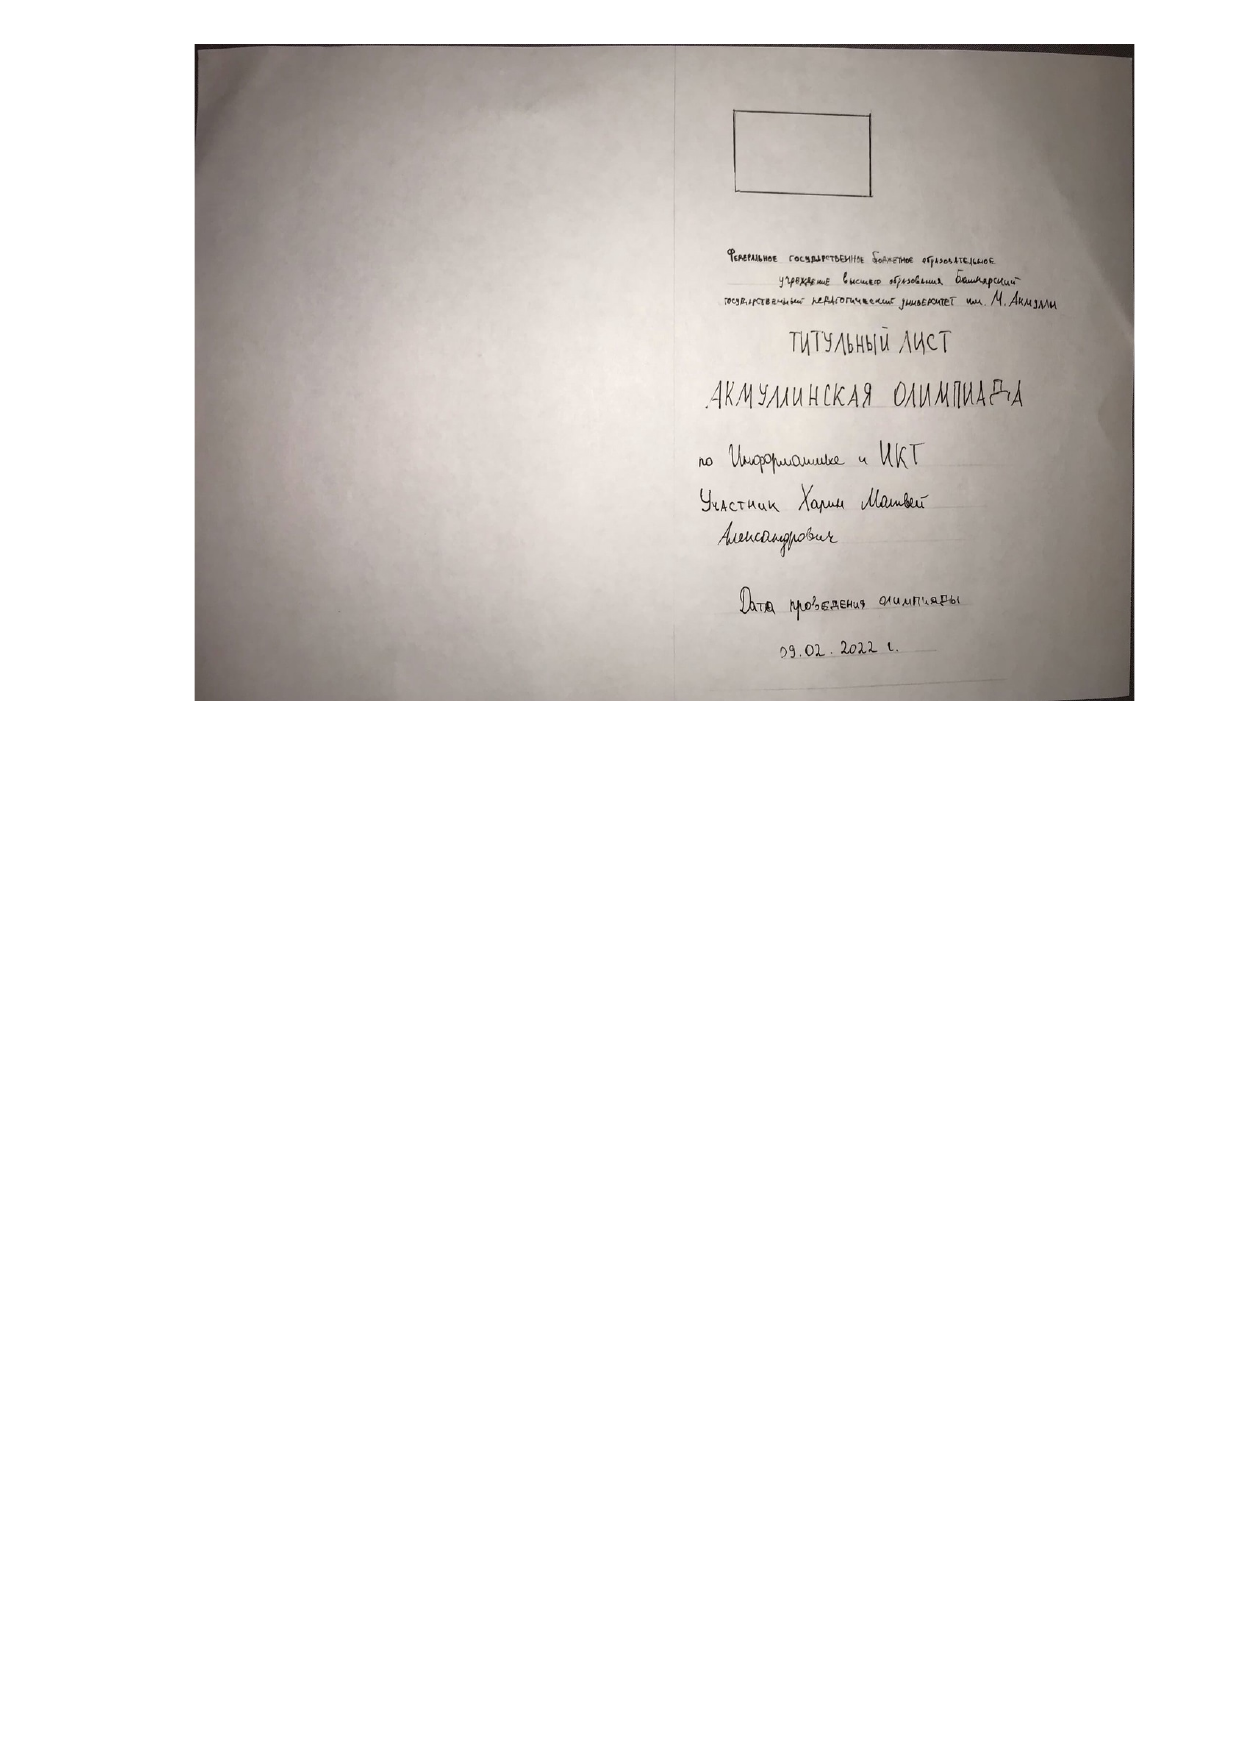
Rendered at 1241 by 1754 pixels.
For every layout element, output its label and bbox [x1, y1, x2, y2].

picture [194, 44, 1135, 701]
